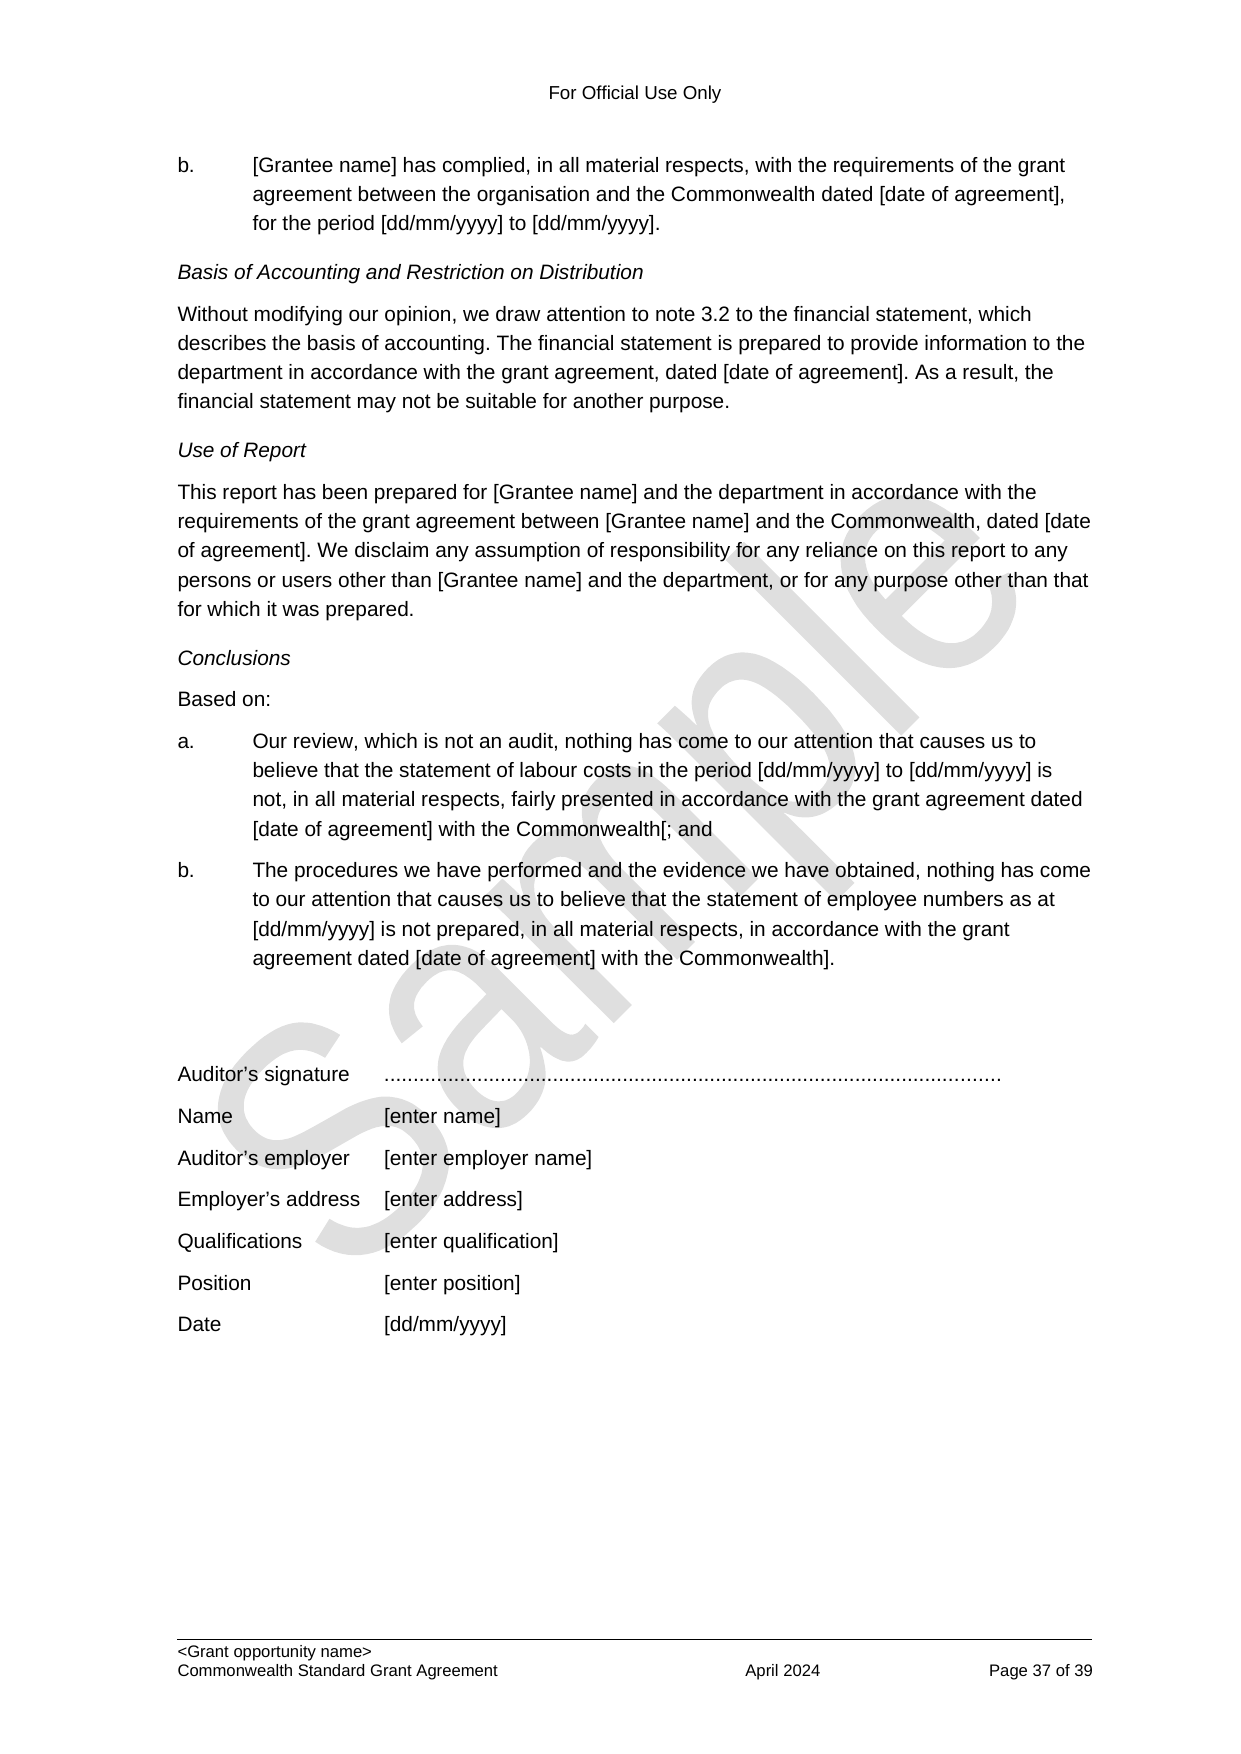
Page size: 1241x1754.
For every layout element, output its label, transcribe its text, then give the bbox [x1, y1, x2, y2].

text Use of Report [177, 438, 1092, 462]
text Qualifications [enter qualification] [177, 1224, 1092, 1253]
list This report has been prepared for [Grantee name] and the department in accordance with the requirements of the grant agreement between [Grantee name] and the Commonwealth, dated [date of agreement]. We disclaim any assumption of responsibility for any reliance on this report to any persons or users other than [Grantee name] and the department, or for any purpose other than that for which it was prepared. [177, 475, 1092, 621]
list Without modifying our opinion, we draw attention to note 3.2 to the financial statement, which describes the basis of accounting. The financial statement is prepared to provide information to the department in accordance with the grant agreement, dated [date of agreement]. As a result, the financial statement may not be suitable for another purpose. [177, 297, 1092, 413]
text Date [dd/mm/yyyy] [177, 1307, 1092, 1336]
text Employer’s address [enter address] [177, 1182, 1092, 1211]
text Auditor’s signature [177, 1057, 1092, 1086]
list The procedures we have performed and the evidence we have obtained, nothing has come to our attention that causes us to believe that the statement of employee numbers as at [dd/mm/yyyy] is not prepared, in all material respects, in accordance with the grant agreement dated [date of agreement] with the Commonwealth]. [177, 853, 1092, 969]
list [Grantee name] has complied, in all material respects, with the requirements of the grant agreement between the organisation and the Commonwealth dated [date of agreement], for the period [dd/mm/yyyy] to [dd/mm/yyyy]. [177, 148, 1092, 235]
text Position [enter position] [177, 1265, 1092, 1294]
text Conclusions [177, 646, 1092, 669]
text Auditor’s employer [enter employer name] [177, 1140, 1092, 1169]
text Basis of Accounting and Restriction on Distribution [177, 260, 1092, 284]
list Based on: [177, 682, 1092, 711]
text Name [enter name] [177, 1099, 1092, 1128]
list Our review, which is not an audit, nothing has come to our attention that causes us to believe that the statement of labour costs in the period [dd/mm/yyyy] to [dd/mm/yyyy] is not, in all material respects, fairly presented in accordance with the grant agreement dated [date of agreement] with the Commonwealth[; and [177, 724, 1092, 840]
